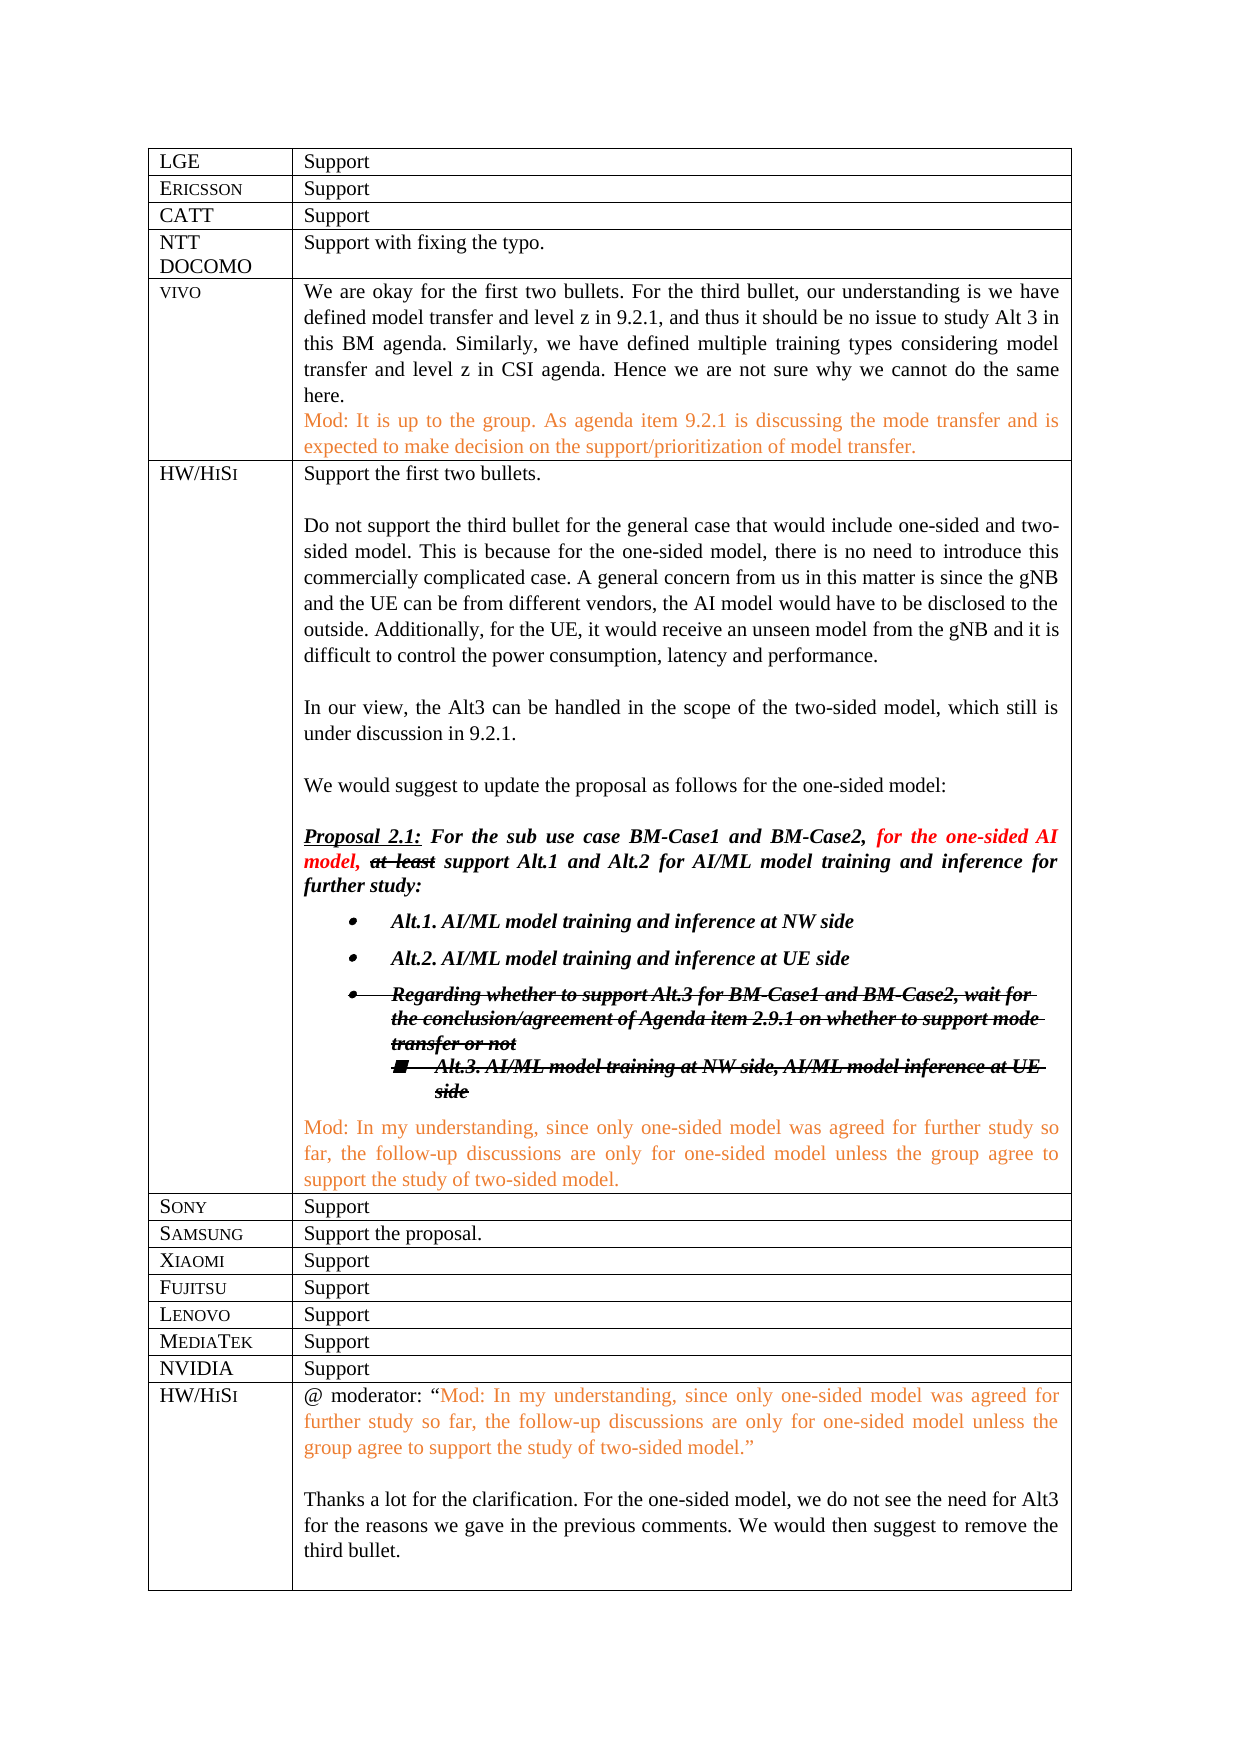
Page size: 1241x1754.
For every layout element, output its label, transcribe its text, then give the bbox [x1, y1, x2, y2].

table_cell MediaTek [149, 1329, 292, 1355]
table_cell Xiaomi [149, 1248, 292, 1274]
table_cell Sony [149, 1194, 292, 1220]
table_cell Support [293, 1302, 1071, 1328]
table_cell Samsung [149, 1221, 292, 1247]
table_cell Support [293, 1248, 1071, 1274]
table_cell Support the proposal. [293, 1221, 1071, 1247]
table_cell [293, 1383, 1071, 1590]
table_cell Support [293, 203, 1071, 228]
table_cell CATT [149, 203, 292, 228]
table_cell HW/HiSi [149, 1383, 292, 1590]
table_cell Support with fixing the typo. [293, 230, 1071, 278]
table_cell Support [293, 1194, 1071, 1220]
table_cell Support [293, 1356, 1071, 1382]
table_cell Fujitsu [149, 1275, 292, 1301]
table_cell Support the first two bullets. Do not support the third bullet for the general case that would include one-sided and two-sided model. This is because for the one-sided model, there is no need to introduce this commercially complicated case. A general concern from us in this matter is since the gNB and the UE can be from different vendors, the AI model would have to be disclosed to the outside. Additionally, for the UE, it would receive an unseen model from the gNB and it is difficult to control the power consumption, latency and performance. In our view, the Alt3 can be handled in the scope of the two-sided model, which still is under discussion in 9.2.1. We would suggest to update the proposal as follows for the one-sided model: Proposal 2.1: For the sub use case BM-Case1 and BM-Case2, for the one-sided AI model, at least support Alt.1 and Alt.2 for AI/ML model training and inference for further study: Alt.1. AI/ML model training and inference at NW side Alt.2. AI/ML model training and inference at UE side Regarding whether to support Alt.3 for BM-Case1 and BM-Case2, wait for the conclusion/agreement of Agenda item 2.9.1 on whether to support mode transfer or not Alt.3. AI/ML model training at NW side, AI/ML model inference at UE side Mod: In my understanding, since only one-sided model was agreed for further study so far, the follow-up discussions are only for one-sided model unless the group agree to support the study of two-sided model. [293, 461, 1071, 1193]
table_cell Support [293, 1275, 1071, 1301]
table_cell NTT DOCOMO [149, 230, 292, 278]
table_cell NVIDIA [149, 1356, 292, 1382]
table_cell Lenovo [149, 1302, 292, 1328]
table_cell HW/HiSi [149, 461, 292, 1193]
table_cell vivo [149, 279, 292, 460]
table_cell Support [293, 176, 1071, 202]
table_cell LGE [149, 149, 292, 174]
table_cell We are okay for the first two bullets. For the third bullet, our understanding is we have defined model transfer and level z in 9.2.1, and thus it should be no issue to study Alt 3 in this BM agenda. Similarly, we have defined multiple training types considering model transfer and level z in CSI agenda. Hence we are not sure why we cannot do the same here. Mod: It is up to the group. As agenda item 9.2.1 is discussing the mode transfer and is expected to make decision on the support/prioritization of model transfer. [293, 279, 1071, 460]
table_cell Support [293, 1329, 1071, 1355]
table_cell Ericsson [149, 176, 292, 202]
table_cell Support [293, 149, 1071, 174]
